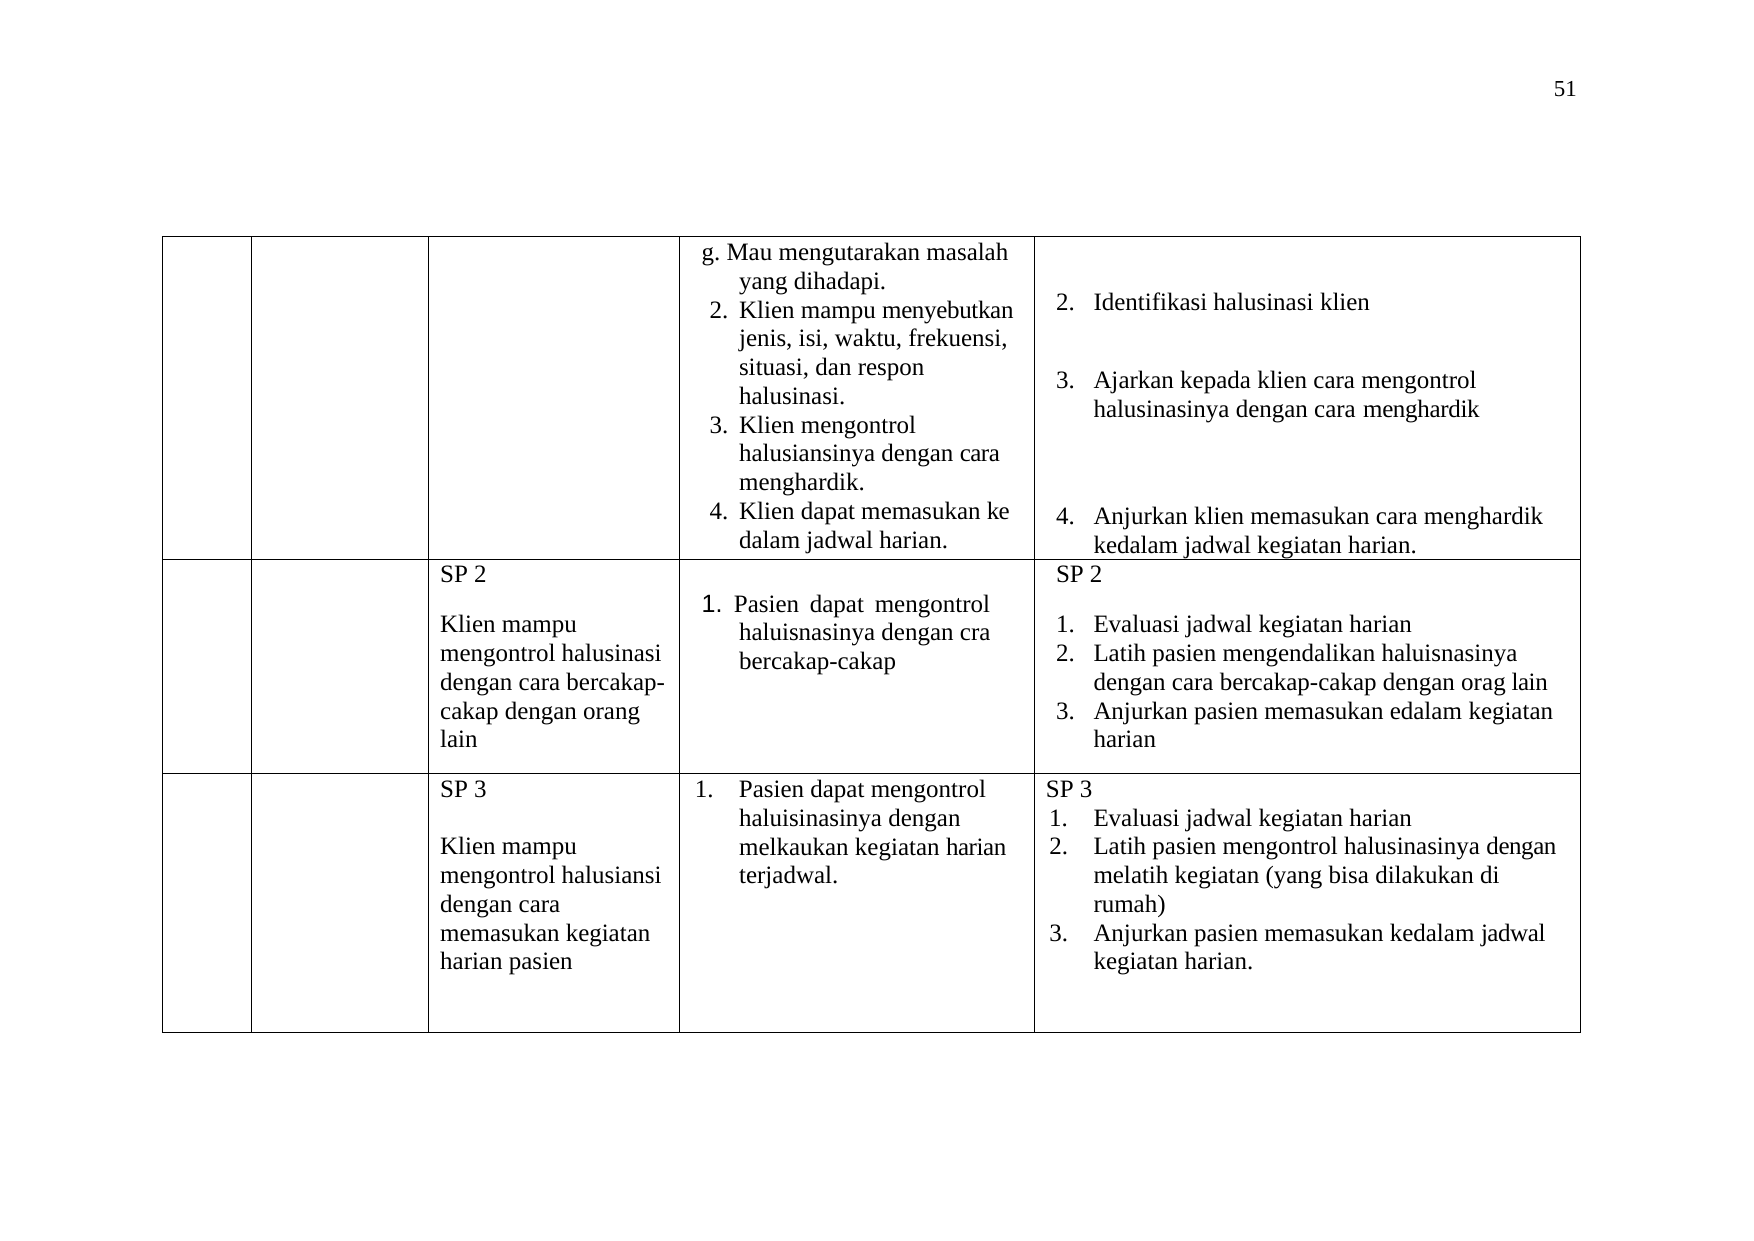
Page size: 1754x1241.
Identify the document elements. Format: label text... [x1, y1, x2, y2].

table_cell SP 3 Klien mampu mengontrol halusiansi dengan cara memasukan kegiatan harian pasien [429, 774, 679, 1032]
table_header Identifikasi halusinasi klien Ajarkan kepada klien cara mengontrol halusinasinya dengan cara menghardik Anjurkan klien memasukan cara menghardik kedalam jadwal kegiatan harian. [1035, 237, 1580, 559]
table_cell [252, 774, 428, 1032]
table_cell 1. Pasien dapat mengontrol haluisnasinya dengan cra bercakap-cakap [680, 560, 1034, 773]
table_cell [163, 560, 251, 773]
table_header g. Mau mengutarakan masalah yang dihadapi. Klien mampu menyebutkan jenis, isi, waktu, frekuensi, situasi, dan respon halusinasi. Klien mengontrol halusiansinya dengan cara menghardik. Klien dapat memasukan ke dalam jadwal harian. [680, 237, 1034, 559]
table_cell [252, 560, 428, 773]
table_header [163, 237, 251, 559]
table_header [252, 237, 428, 559]
table_cell SP 2 Evaluasi jadwal kegiatan harian Latih pasien mengendalikan haluisnasinya dengan cara bercakap-cakap dengan orag lain Anjurkan pasien memasukan edalam kegiatan harian [1035, 560, 1580, 773]
table_cell [163, 774, 251, 1032]
table_header [429, 237, 679, 559]
table_cell SP 3 Evaluasi jadwal kegiatan harian Latih pasien mengontrol halusinasinya dengan melatih kegiatan (yang bisa dilakukan di rumah) Anjurkan pasien memasukan kedalam jadwal kegiatan harian. [1035, 774, 1580, 1032]
table_cell SP 2 Klien mampu mengontrol halusinasi dengan cara bercakap- cakap dengan orang lain [429, 560, 679, 773]
table_cell 1. Pasien dapat mengontrol haluisinasinya dengan melkaukan kegiatan harian terjadwal. [680, 774, 1034, 1032]
